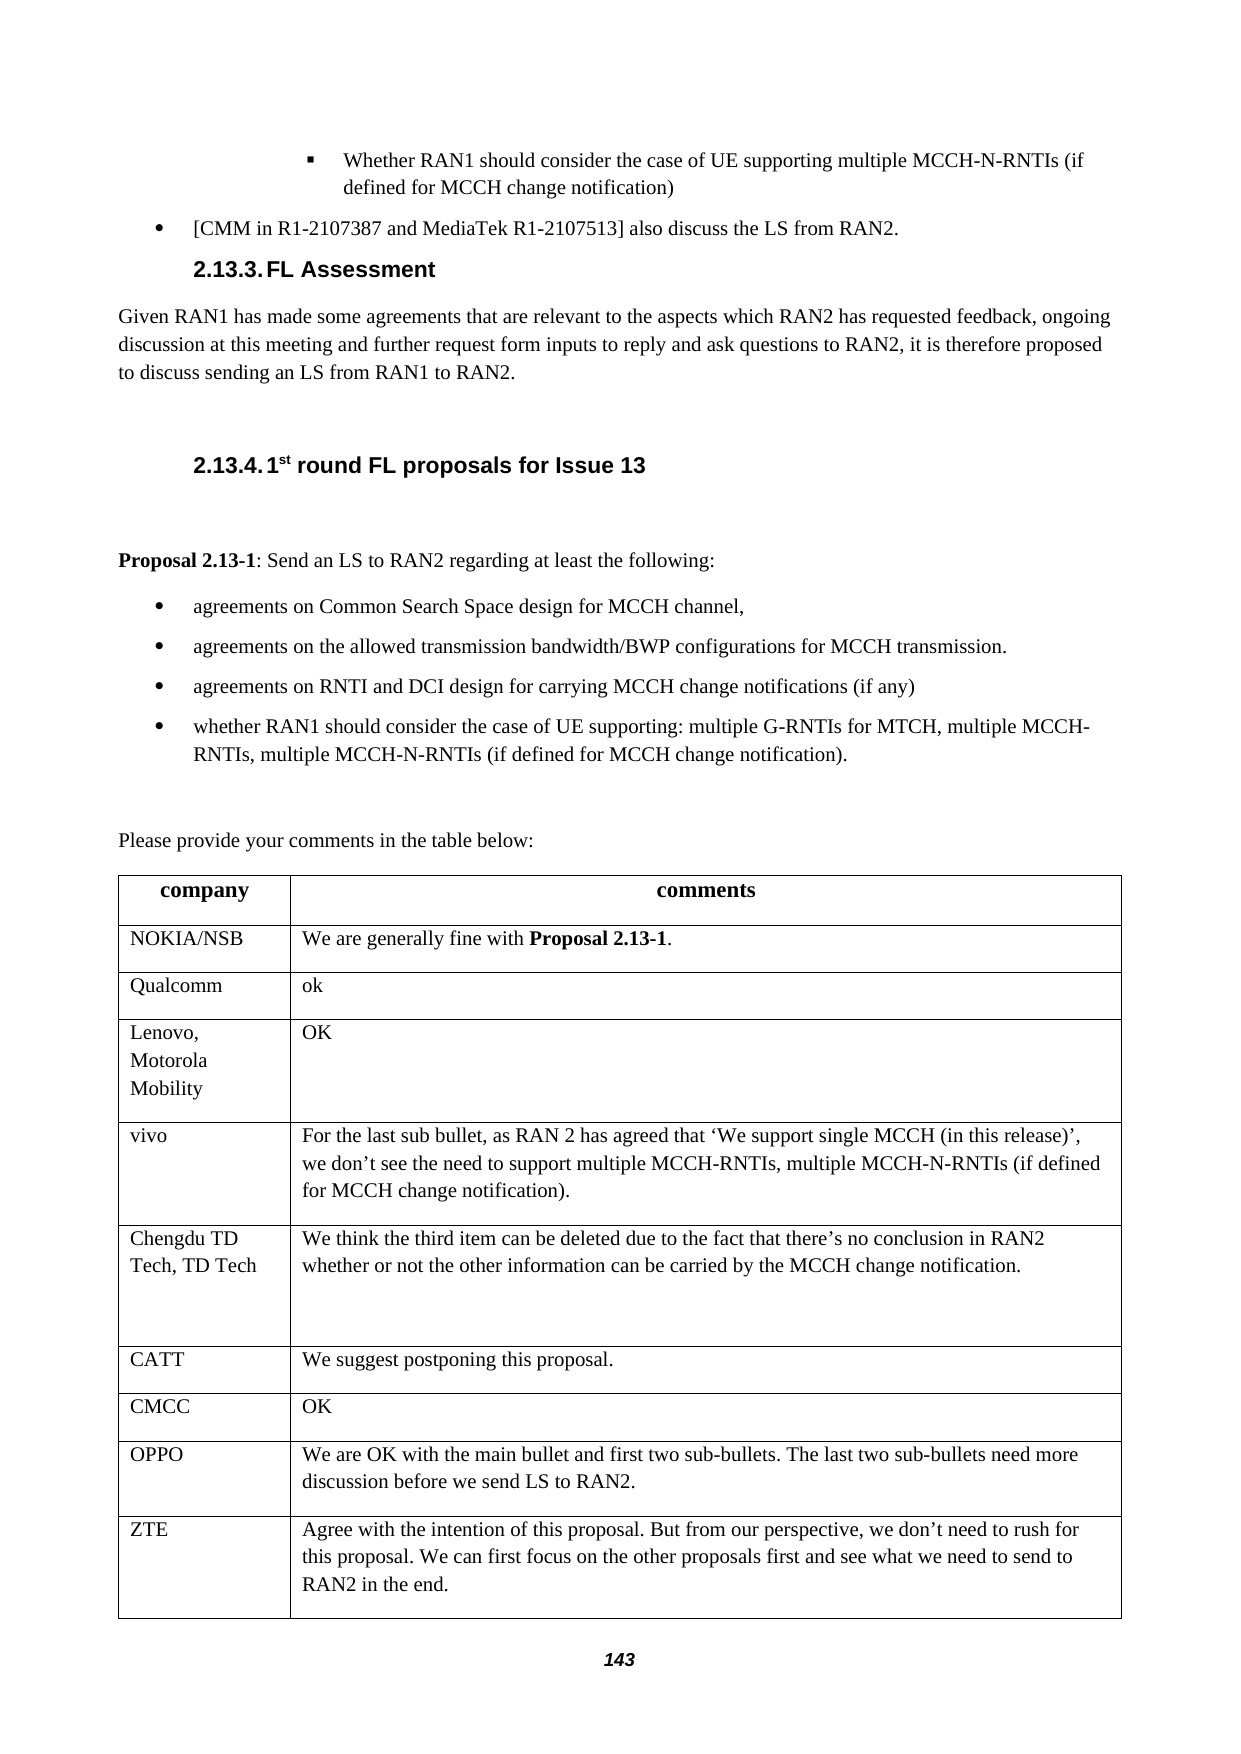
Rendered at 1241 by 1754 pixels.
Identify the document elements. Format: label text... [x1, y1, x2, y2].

table_header comments [291, 876, 1121, 924]
table_cell OK [291, 1394, 1121, 1441]
text Given RAN1 has made some agreements that are relevant to the aspects which RAN2 has requested feedback, ongoing discussion at this meeting and further request form inputs to reply and ask questions to RAN2, it is therefore proposed to discuss sending an LS from RAN1 to RAN2. [118, 304, 1122, 384]
list agreements on RNTI and DCI design for carrying MCCH change notifications (if any) [156, 674, 1122, 698]
text Please provide your comments in the table below: [118, 828, 1122, 852]
table_cell Qualcomm [119, 973, 290, 1019]
table_cell OPPO [119, 1442, 290, 1516]
table_cell OK [291, 1020, 1121, 1122]
list agreements on the allowed transmission bandwidth/BWP configurations for MCCH transmission. [156, 634, 1122, 658]
table_header company [119, 876, 290, 924]
subtitle 1st round FL proposals for Issue 13 [193, 452, 1122, 479]
text Proposal 2.13-1: Send an LS to RAN2 regarding at least the following: [118, 548, 1122, 572]
table_cell vivo [119, 1123, 290, 1224]
table_cell Agree with the intention of this proposal. But from our perspective, we don’t need to rush for this proposal. We can first focus on the other proposals first and see what we need to send to RAN2 in the end. [291, 1517, 1121, 1618]
list agreements on Common Search Space design for MCCH channel, [156, 594, 1122, 618]
subtitle FL Assessment [193, 256, 1122, 282]
table_cell We are OK with the main bullet and first two sub-bullets. The last two sub-bullets need more discussion before we send LS to RAN2. [291, 1442, 1121, 1516]
list whether RAN1 should consider the case of UE supporting: multiple G-RNTIs for MTCH, multiple MCCH-RNTIs, multiple MCCH-N-RNTIs (if defined for MCCH change notification). [156, 714, 1122, 766]
table_cell NOKIA/NSB [119, 926, 290, 972]
table_cell We think the third item can be deleted due to the fact that there’s no conclusion in RAN2 whether or not the other information can be carried by the MCCH change notification. [291, 1226, 1121, 1346]
table_cell We are generally fine with Proposal 2.13-1. [291, 926, 1121, 972]
table_cell Lenovo, Motorola Mobility [119, 1020, 290, 1122]
table_cell For the last sub bullet, as RAN 2 has agreed that ‘We support single MCCH (in this release)’, we don’t see the need to support multiple MCCH-RNTIs, multiple MCCH-N-RNTIs (if defined for MCCH change notification). [291, 1123, 1121, 1224]
table_cell CATT [119, 1347, 290, 1393]
table_cell ok [291, 973, 1121, 1019]
list [CMM in R1-2107387 and MediaTek R1-2107513] also discuss the LS from RAN2. [156, 215, 1122, 239]
table_cell Chengdu TD Tech, TD Tech [119, 1226, 290, 1346]
table_cell We suggest postponing this proposal. [291, 1347, 1121, 1393]
list Whether RAN1 should consider the case of UE supporting multiple MCCH-N-RNTIs (if defined for MCCH change notification) [306, 148, 1122, 199]
table_cell CMCC [119, 1394, 290, 1441]
table_cell ZTE [119, 1517, 290, 1618]
